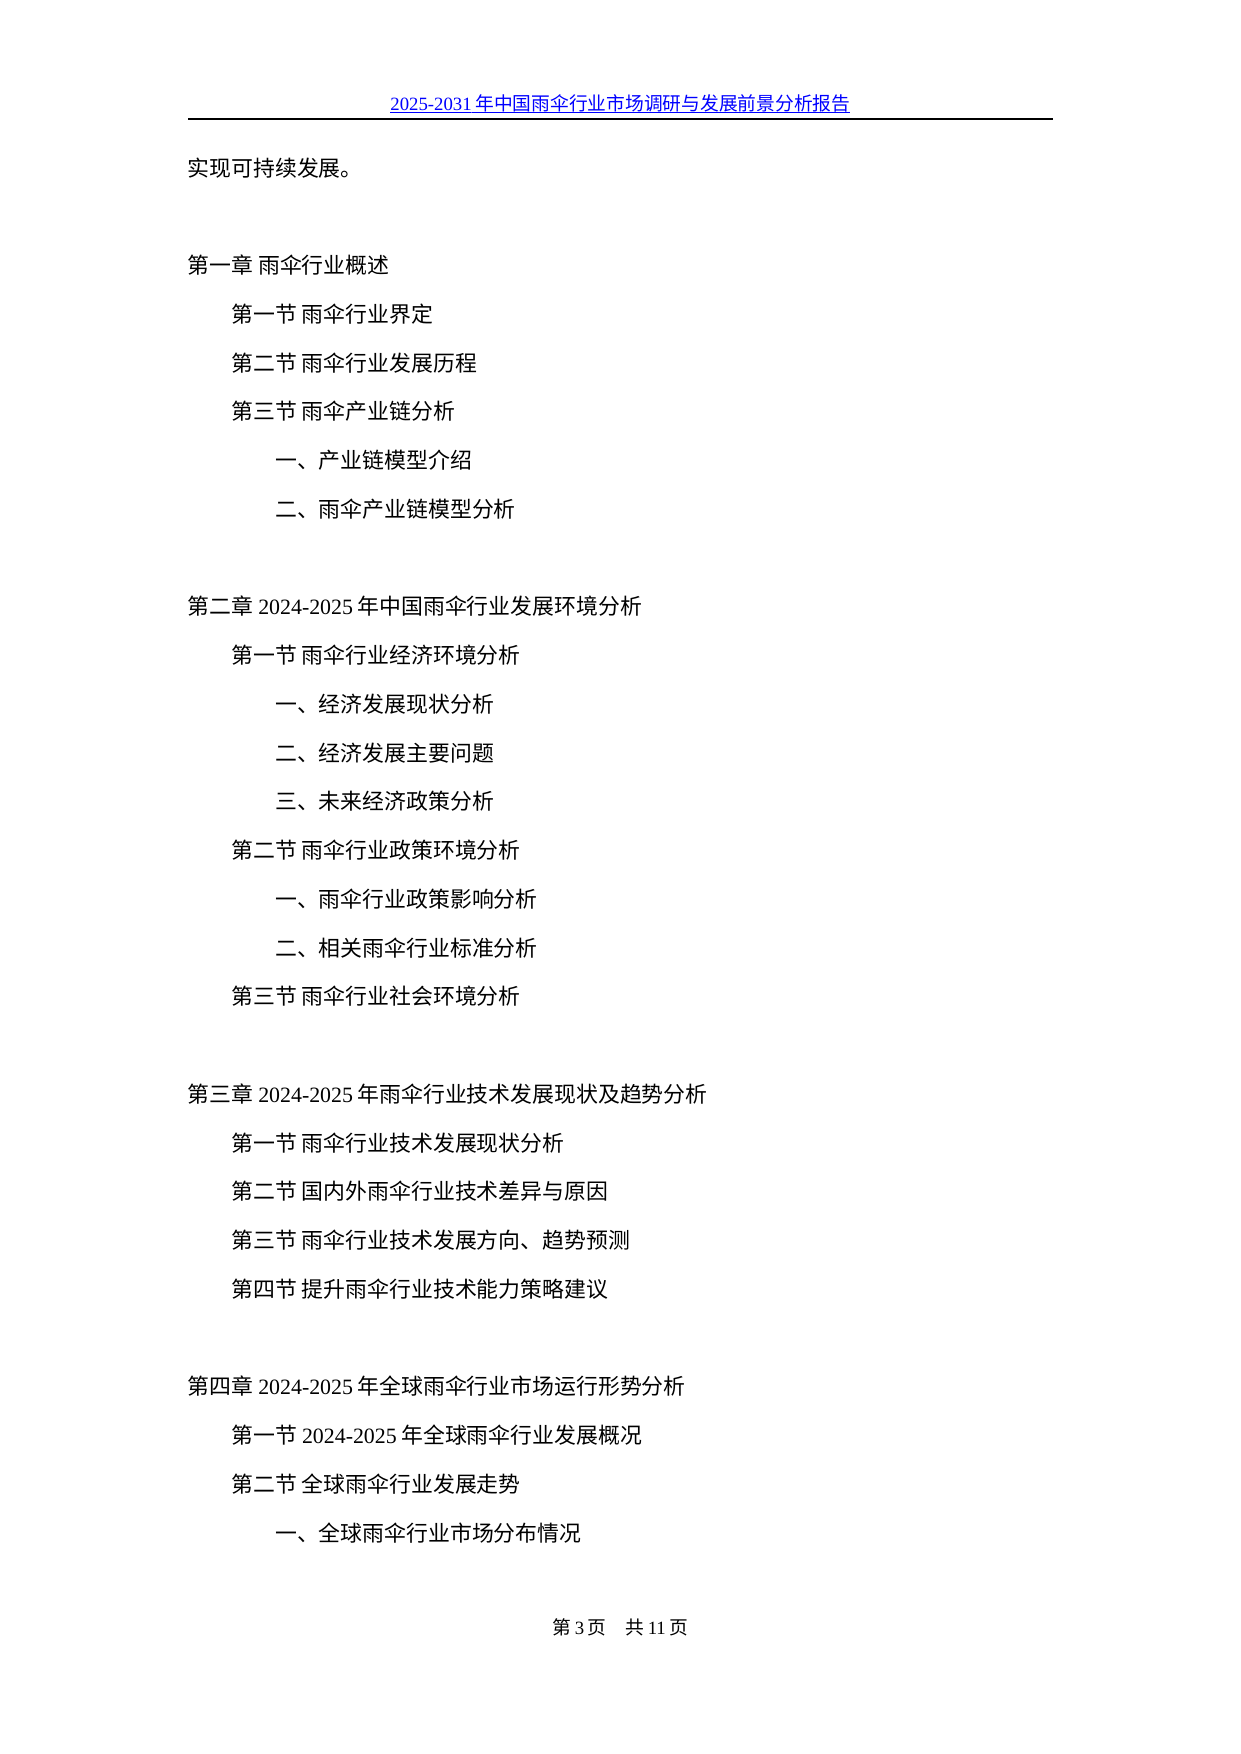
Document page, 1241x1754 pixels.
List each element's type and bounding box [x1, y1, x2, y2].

text [187, 150, 1053, 1548]
